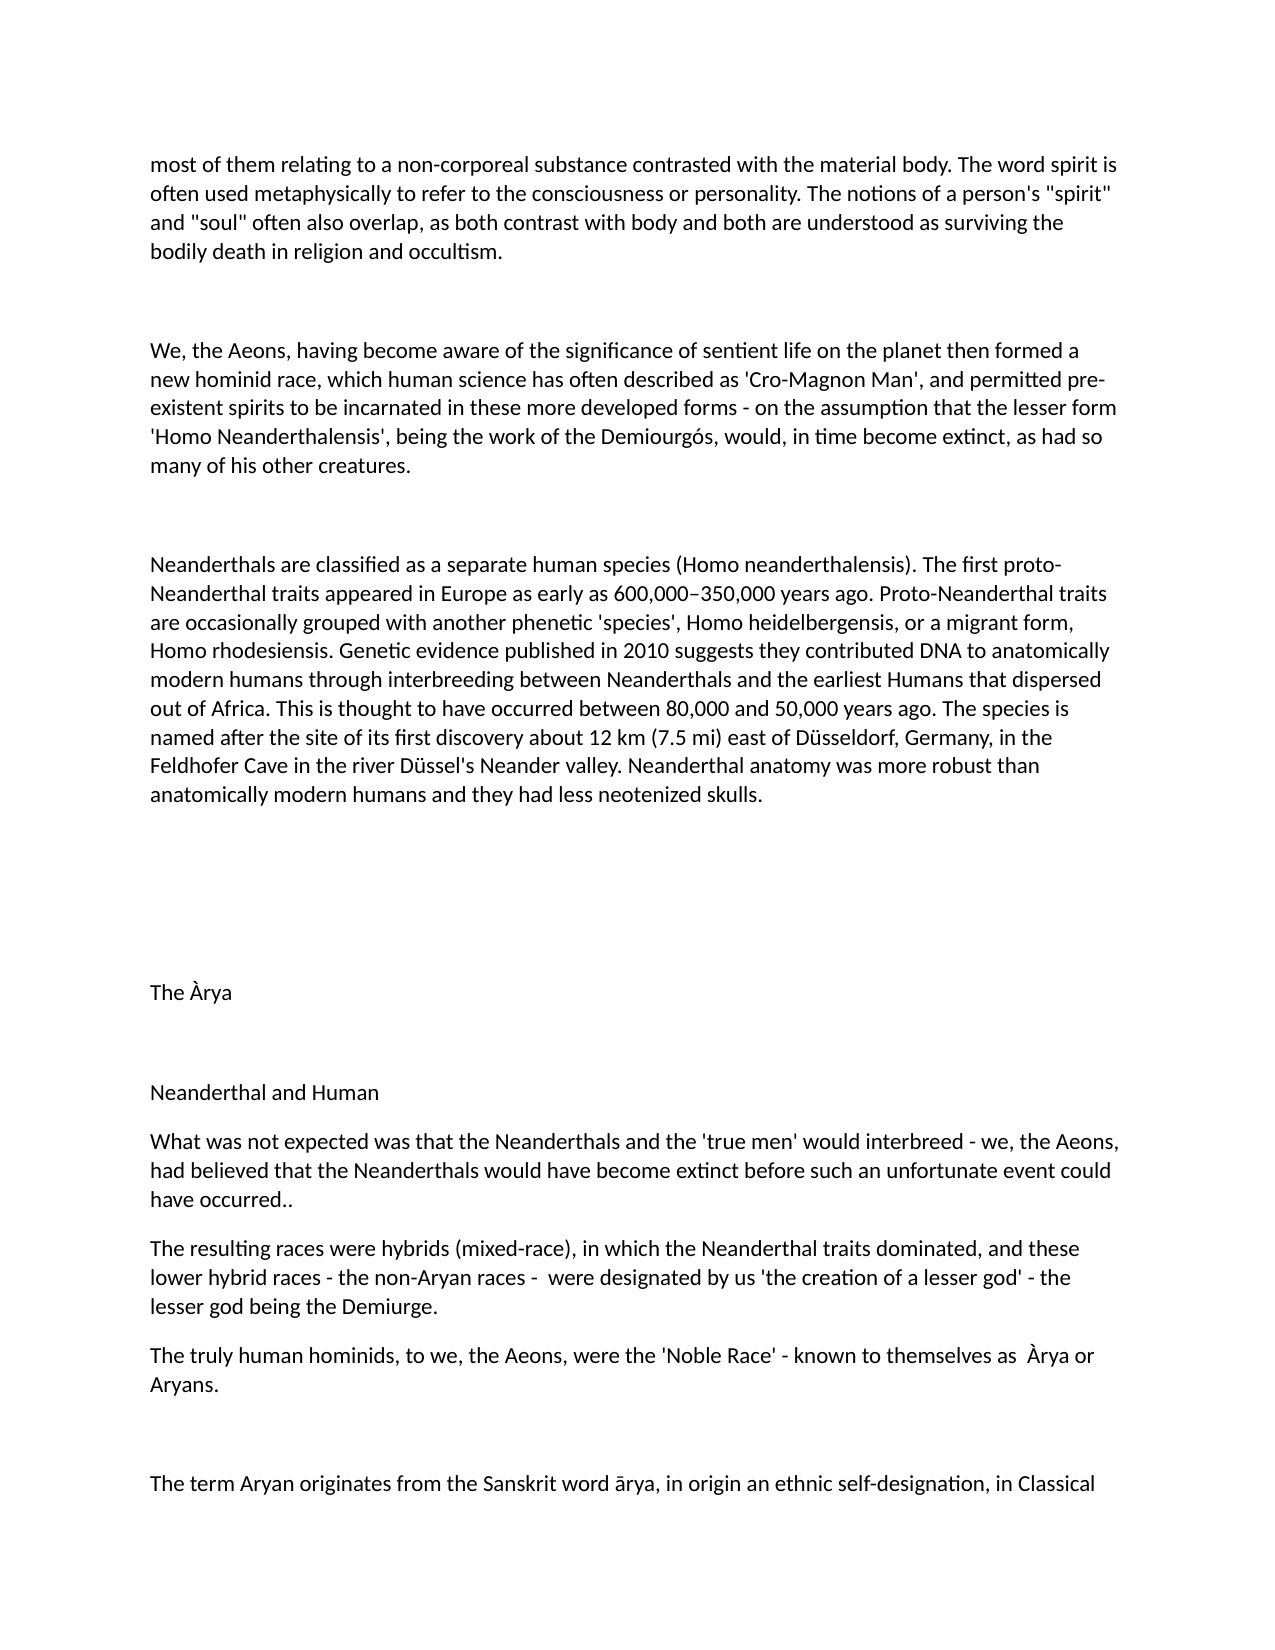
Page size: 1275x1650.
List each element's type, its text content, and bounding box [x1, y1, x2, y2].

text The resulting races were hybrids (mixed-race), in which the Neanderthal traits dominated, and these lower hybrid races - the non-Aryan races - were designated by us 'the creation of a lesser god' - the lesser god being the Demiurge. [150, 1234, 1125, 1320]
text The truly human hominids, to we, the Aeons, were the 'Noble Race' - known to themselves as Àrya or Aryans. [150, 1341, 1125, 1398]
text We, the Aeons, having become aware of the significance of sentient life on the planet then formed a new hominid race, which human science has often described as 'Cro-Magnon Man', and permitted pre-existent spirits to be incarnated in these more developed forms - on the assumption that the lesser form 'Homo Neanderthalensis', being the work of the Demiourgós, would, in time become extinct, as had so many of his other creatures. [150, 335, 1125, 479]
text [150, 1469, 1125, 1497]
text Neanderthal and Human [150, 1077, 1125, 1106]
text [150, 150, 1125, 265]
text What was not expected was that the Neanderthals and the 'true men' would interbreed - we, the Aeons, had believed that the Neanderthals would have become extinct before such an unfortunate event could have occurred.. [150, 1127, 1125, 1213]
text The Àrya [150, 978, 1125, 1007]
text Neanderthals are classified as a separate human species (Homo neanderthalensis). The first proto-Neanderthal traits appeared in Europe as early as 600,000–350,000 years ago. Proto-Neanderthal traits are occasionally grouped with another phenetic 'species', Homo heidelbergensis, or a migrant form, Homo rhodesiensis. Genetic evidence published in 2010 suggests they contributed DNA to anatomically modern humans through interbreeding between Neanderthals and the earliest Humans that dispersed out of Africa. This is thought to have occurred between 80,000 and 50,000 years ago. The species is named after the site of its first discovery about 12 km (7.5 mi) east of Düsseldorf, Germany, in the Feldhofer Cave in the river Düssel's Neander valley. Neanderthal anatomy was more robust than anatomically modern humans and they had less neotenized skulls. [150, 549, 1125, 808]
